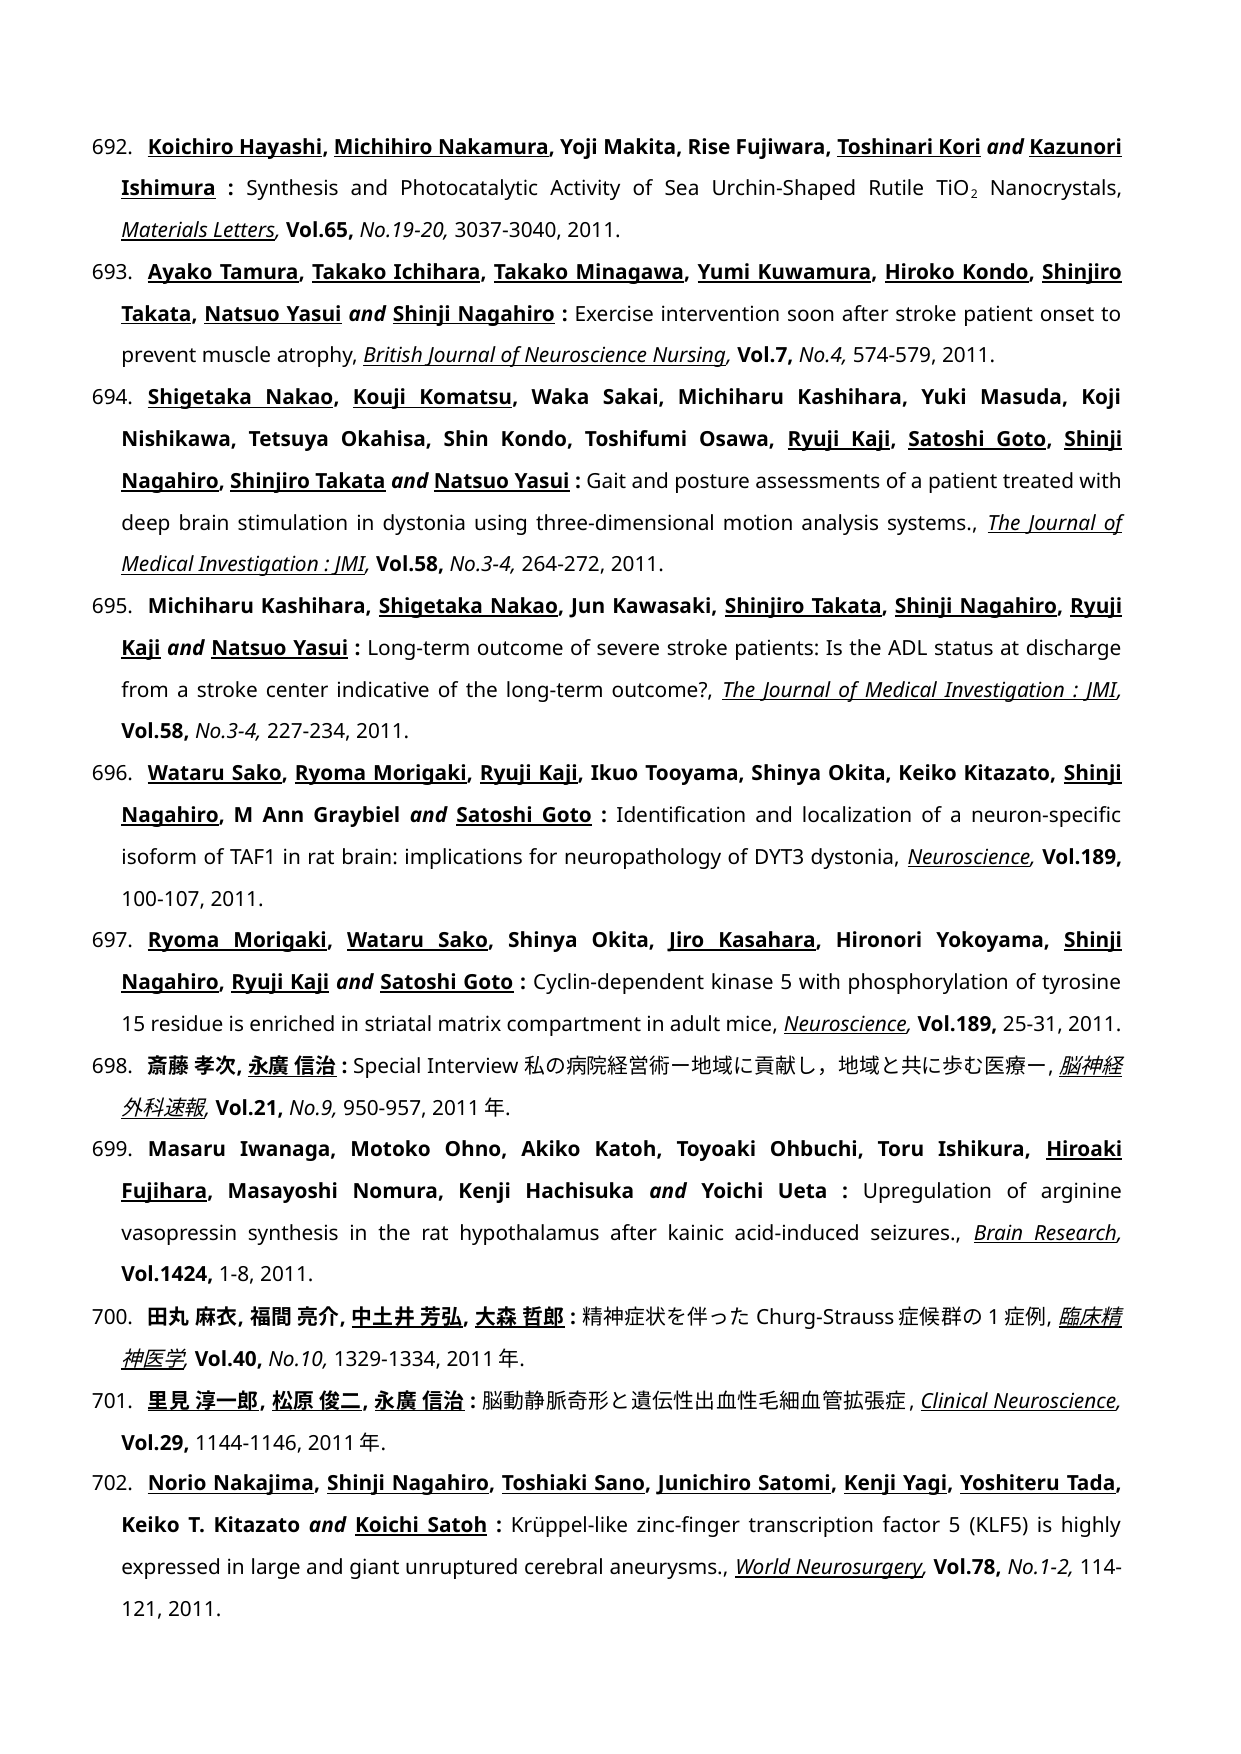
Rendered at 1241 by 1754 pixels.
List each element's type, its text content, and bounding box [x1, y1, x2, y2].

list 里見 淳一郎, 松原 俊二, 永廣 信治 : 脳動静脈奇形と遺伝性出血性毛細血管拡張症, Clinical Neuroscience, Vol.29, 1144-1146, 2011年. [92, 1378, 1122, 1462]
list Wataru Sako, Ryoma Morigaki, Ryuji Kaji, Ikuo Tooyama, Shinya Okita, Keiko Kitazato, Shinji Nagahiro, M Ann Graybiel and Satoshi Goto : Identification and localization of a neuron-specific isoform of TAF1 in rat brain: implications for neuropathology of DYT3 dystonia, Neuroscience, Vol.189, 100-107, 2011. [92, 752, 1122, 919]
list Ryoma Morigaki, Wataru Sako, Shinya Okita, Jiro Kasahara, Hironori Yokoyama, Shinji Nagahiro, Ryuji Kaji and Satoshi Goto : Cyclin-dependent kinase 5 with phosphorylation of tyrosine 15 residue is enriched in striatal matrix compartment in adult mice, Neuroscience, Vol.189, 25-31, 2011. [92, 919, 1122, 1044]
list Norio Nakajima, Shinji Nagahiro, Toshiaki Sano, Junichiro Satomi, Kenji Yagi, Yoshiteru Tada, Keiko T. Kitazato and Koichi Satoh : Krüppel-like zinc-finger transcription factor 5 (KLF5) is highly expressed in large and giant unruptured cerebral aneurysms., World Neurosurgery, Vol.78, No.1-2, 114-121, 2011. [92, 1462, 1122, 1629]
list Koichiro Hayashi, Michihiro Nakamura, Yoji Makita, Rise Fujiwara, Toshinari Kori and Kazunori Ishimura : Synthesis and Photocatalytic Activity of Sea Urchin-Shaped Rutile TiO2 Nanocrystals, Materials Letters, Vol.65, No.19-20, 3037-3040, 2011. [92, 125, 1122, 250]
list Michiharu Kashihara, Shigetaka Nakao, Jun Kawasaki, Shinjiro Takata, Shinji Nagahiro, Ryuji Kaji and Natsuo Yasui : Long-term outcome of severe stroke patients: Is the ADL status at discharge from a stroke center indicative of the long-term outcome?, The Journal of Medical Investigation : JMI, Vol.58, No.3-4, 227-234, 2011. [92, 584, 1122, 752]
list 田丸 麻衣, 福間 亮介, 中土井 芳弘, 大森 哲郎 : 精神症状を伴ったChurg-Strauss症候群の1症例, 臨床精神医学, Vol.40, No.10, 1329-1334, 2011年. [92, 1295, 1122, 1378]
list 斎藤 孝次, 永廣 信治 : Special Interview 私の病院経営術ー地域に貢献し，地域と共に歩む医療ー, 脳神経外科速報, Vol.21, No.9, 950-957, 2011年. [92, 1044, 1122, 1128]
list Masaru Iwanaga, Motoko Ohno, Akiko Katoh, Toyoaki Ohbuchi, Toru Ishikura, Hiroaki Fujihara, Masayoshi Nomura, Kenji Hachisuka and Yoichi Ueta : Upregulation of arginine vasopressin synthesis in the rat hypothalamus after kainic acid-induced seizures., Brain Research, Vol.1424, 1-8, 2011. [92, 1128, 1122, 1295]
list Ayako Tamura, Takako Ichihara, Takako Minagawa, Yumi Kuwamura, Hiroko Kondo, Shinjiro Takata, Natsuo Yasui and Shinji Nagahiro : Exercise intervention soon after stroke patient onset to prevent muscle atrophy, British Journal of Neuroscience Nursing, Vol.7, No.4, 574-579, 2011. [92, 250, 1122, 376]
list Shigetaka Nakao, Kouji Komatsu, Waka Sakai, Michiharu Kashihara, Yuki Masuda, Koji Nishikawa, Tetsuya Okahisa, Shin Kondo, Toshifumi Osawa, Ryuji Kaji, Satoshi Goto, Shinji Nagahiro, Shinjiro Takata and Natsuo Yasui : Gait and posture assessments of a patient treated with deep brain stimulation in dystonia using three-dimensional motion analysis systems., The Journal of Medical Investigation : JMI, Vol.58, No.3-4, 264-272, 2011. [92, 376, 1122, 584]
